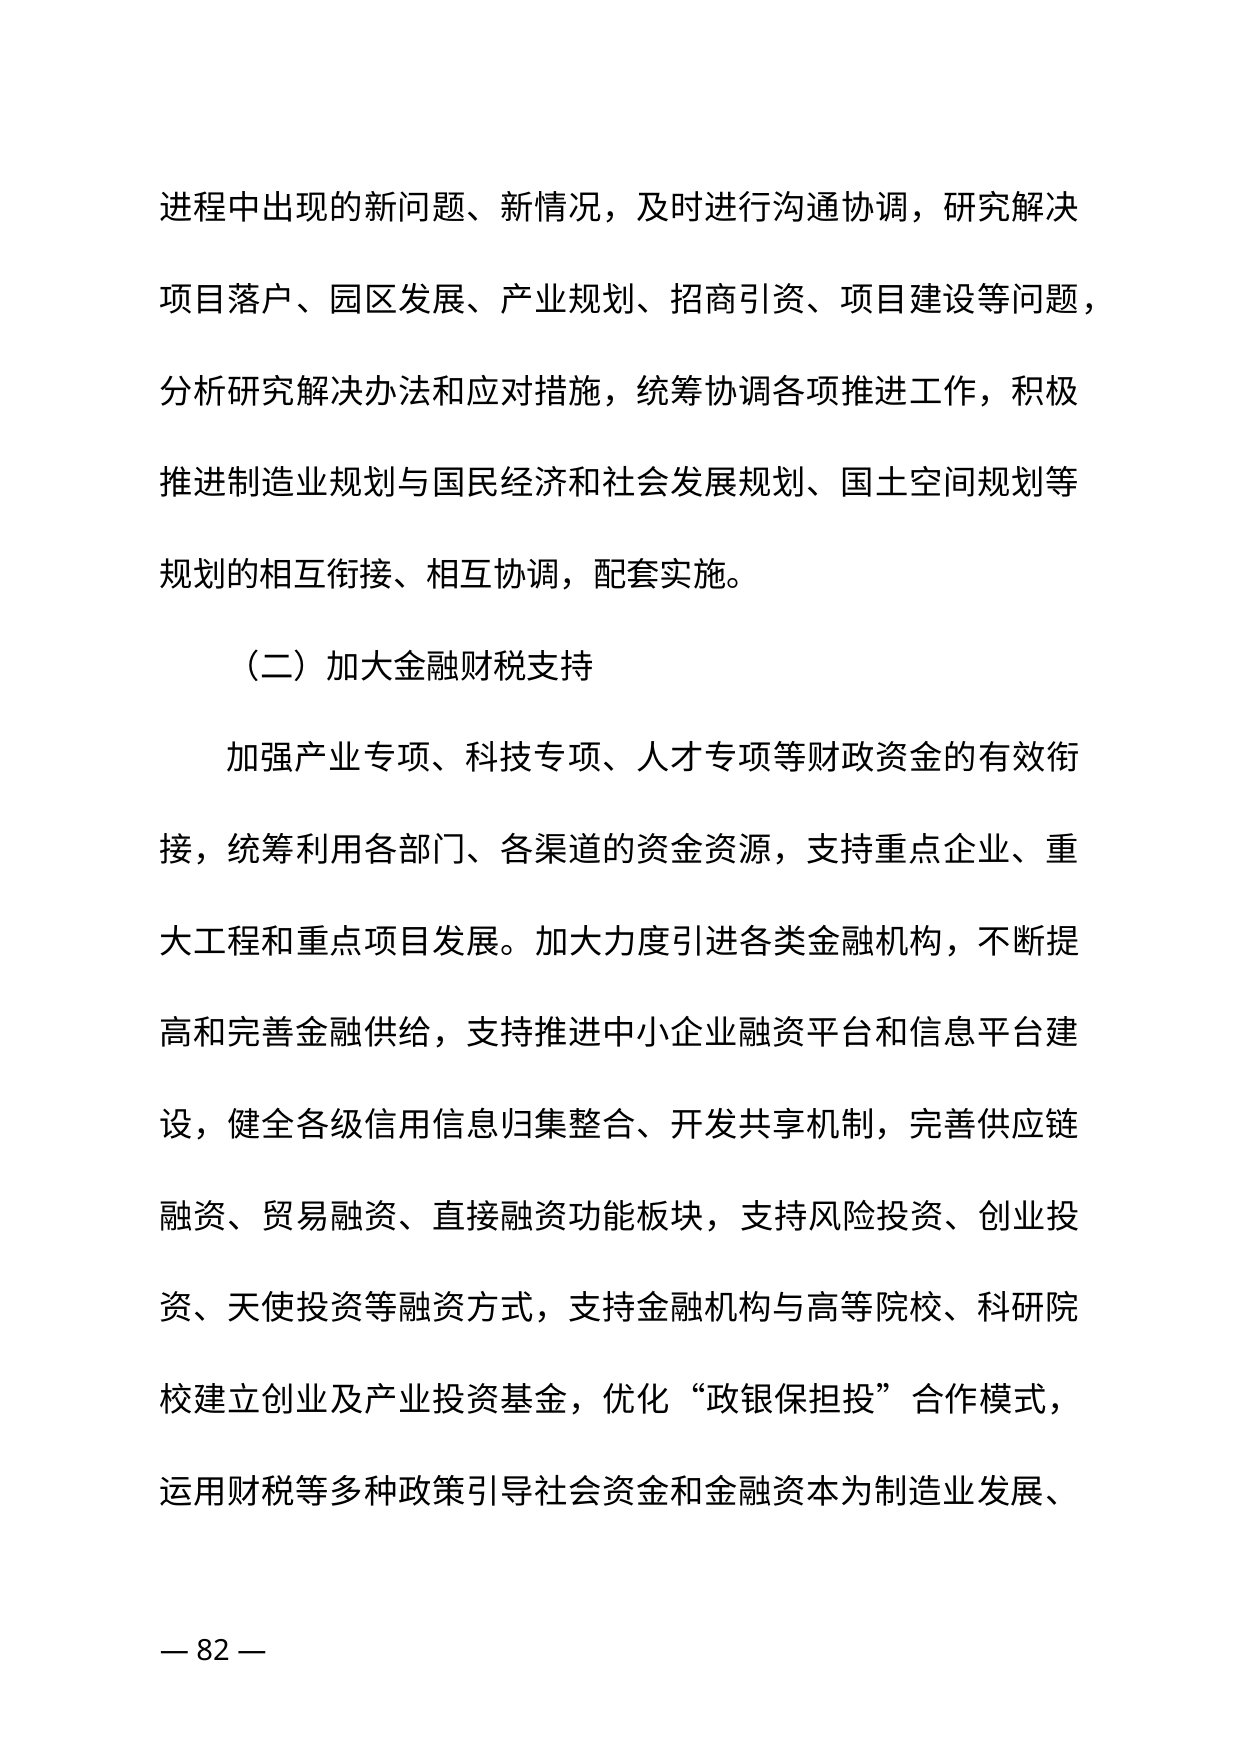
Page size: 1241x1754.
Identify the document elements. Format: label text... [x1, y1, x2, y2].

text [159, 709, 1081, 1534]
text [159, 159, 1081, 618]
text （二）加大金融财税支持 [159, 618, 1081, 709]
